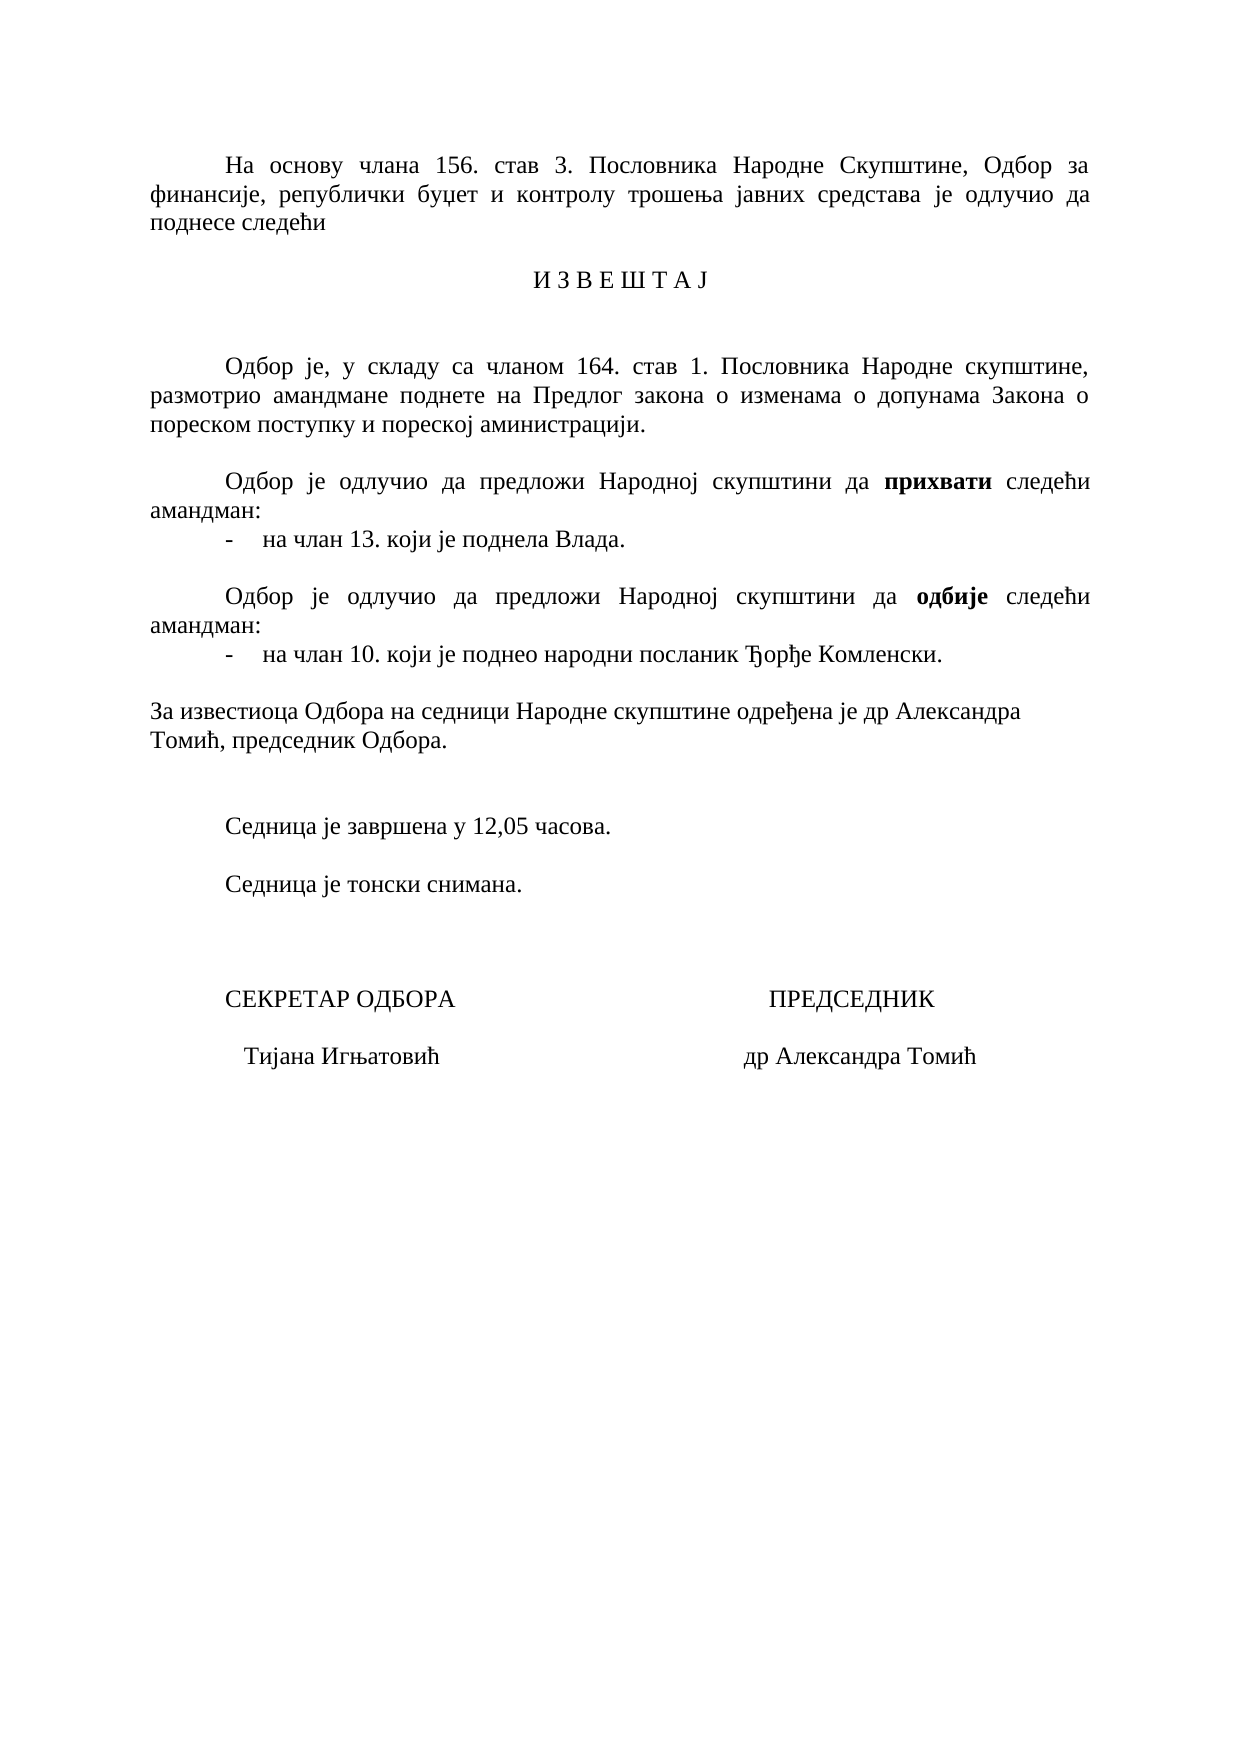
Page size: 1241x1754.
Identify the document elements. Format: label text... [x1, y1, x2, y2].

text И З В Е Ш Т А Ј [150, 265, 1090, 294]
text Одбор је, у складу са чланом 164. став 1. Пословника Народне скупштине, размотрио амандмане поднете на Предлог закона о изменама о допунама Закона о пореском поступку и пореској аминистрацији. [150, 351, 1090, 437]
text СЕКРЕТАР ОДБОРА ПРЕДСЕДНИК [150, 984, 1090, 1012]
text Тијана Игњатовић др Александра Томић [150, 1041, 1090, 1070]
text На основу члана 156. став 3. Пословника Народне Скупштине, Одбор за финансије, републички буџет и контролу трошења јавних средстава је одлучио да поднесе следећи [150, 150, 1090, 236]
text Седница је завршена у 12,05 часова. [150, 811, 1090, 840]
text За известиоца Одбора на седници Народне скупштине одређена је др Александра Томић, председник Одбора. [150, 696, 1090, 754]
text Одбор је одлучио да предложи Народној скупштини да прихвати следећи амандман: [150, 466, 1090, 524]
list на члан 13. који је поднела Влада. [225, 524, 1090, 552]
text Одбор је одлучио да предложи Народној скупштини да одбије следећи амандман: [150, 581, 1090, 639]
list на члан 10. који је поднео народни посланик Ђорђе Комленски. [225, 639, 1090, 667]
text Седница је тонски снимана. [150, 869, 1090, 897]
